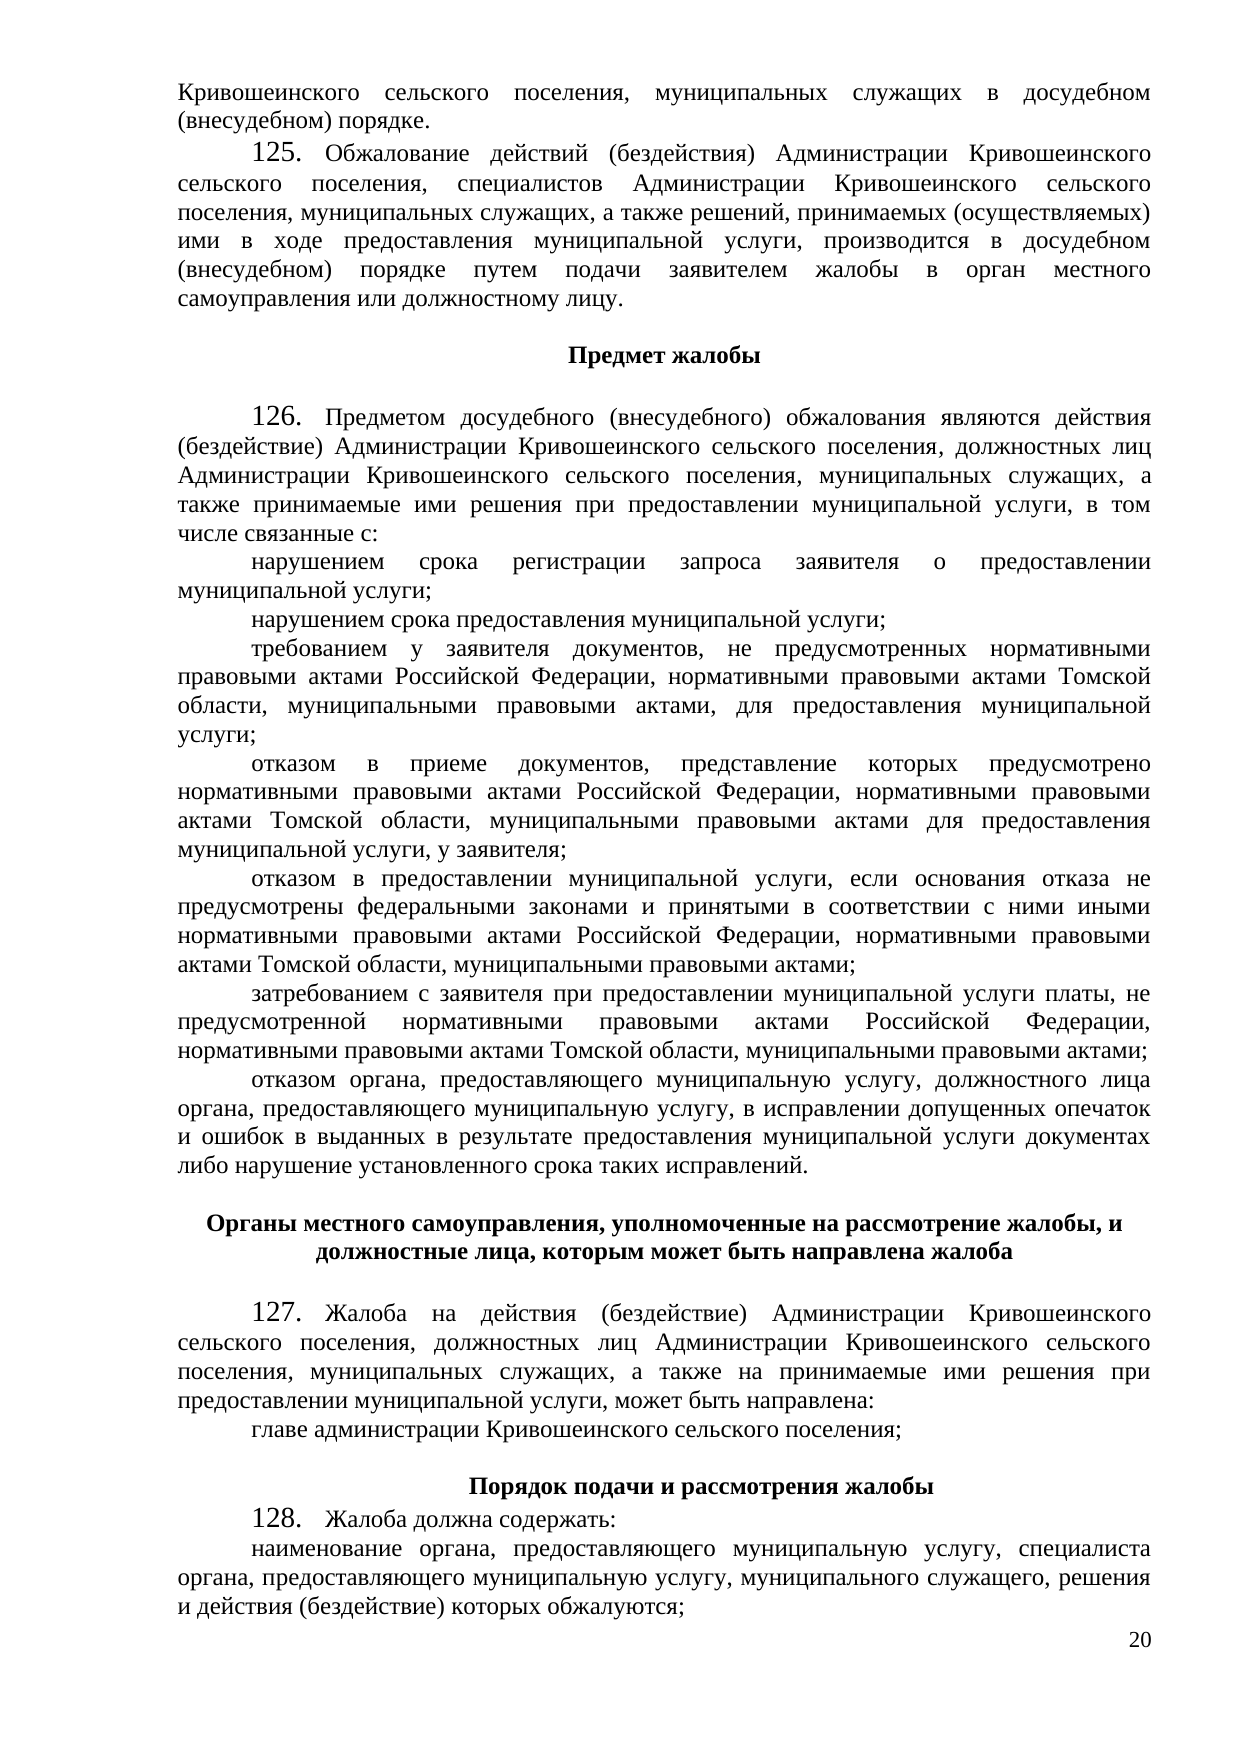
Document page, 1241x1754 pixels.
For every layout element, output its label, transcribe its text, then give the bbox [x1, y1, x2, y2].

text Обжалование действий (бездействия) Администрации Кривошеинского сельского поселения, специалистов Администрации Кривошеинского сельского поселения, муниципальных служащих, а также решений, принимаемых (осуществляемых) ими в ходе предоставления муниципальной услуги, производится в досудебном (внесудебном) порядке путем подачи заявителем жалобы в орган местного самоуправления или должностному лицу. [177, 134, 1152, 312]
list Предметом досудебного (внесудебного) обжалования являются действия (бездействие) Администрации Кривошеинского сельского поселения, должностных лиц Администрации Кривошеинского сельского поселения, муниципальных служащих, а также принимаемые ими решения при предоставлении муниципальной услуги, в том числе связанные с: [177, 398, 1152, 546]
text наименование органа, предоставляющего муниципальную услугу, специалиста органа, предоставляющего муниципальную услугу, муниципального служащего, решения и действия (бездействие) которых обжалуются; [177, 1533, 1152, 1620]
text главе администрации Кривошеинского сельского поселения; [177, 1414, 1152, 1442]
text отказом в предоставлении муниципальной услуги, если основания отказа не предусмотрены федеральными законами и принятыми в соответствии с ними иными нормативными правовыми актами Российской Федерации, нормативными правовыми актами Томской области, муниципальными правовыми актами; [177, 863, 1152, 978]
text Предмет жалобы [177, 340, 1152, 369]
text затребованием с заявителя при предоставлении муниципальной услуги платы, не предусмотренной нормативными правовыми актами Российской Федерации, нормативными правовыми актами Томской области, муниципальными правовыми актами; [177, 978, 1152, 1064]
text отказом в приеме документов, представление которых предусмотрено нормативными правовыми актами Российской Федерации, нормативными правовыми актами Томской области, муниципальными правовыми актами для предоставления муниципальной услуги, у заявителя; [177, 748, 1152, 863]
text нарушением срока предоставления муниципальной услуги; [177, 604, 1152, 633]
text отказом органа, предоставляющего муниципальную услугу, должностного лица органа, предоставляющего муниципальную услугу, в исправлении допущенных опечаток и ошибок в выданных в результате предоставления муниципальной услуги документах либо нарушение установленного срока таких исправлений. [177, 1064, 1152, 1179]
list Жалоба на действия (бездействие) Администрации Кривошеинского сельского поселения, должностных лиц Администрации Кривошеинского сельского поселения, муниципальных служащих, а также на принимаемые ими решения при предоставлении муниципальной услуги, может быть направлена: [177, 1294, 1152, 1414]
text нарушением срока регистрации запроса заявителя о предоставлении муниципальной услуги; [177, 546, 1152, 604]
text Органы местного самоуправления, уполномоченные на рассмотрение жалобы, и должностные лица, которым может быть направлена жалоба [177, 1208, 1152, 1265]
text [177, 77, 1152, 134]
text Порядок подачи и рассмотрения жалобы [177, 1471, 1152, 1500]
text требованием у заявителя документов, не предусмотренных нормативными правовыми актами Российской Федерации, нормативными правовыми актами Томской области, муниципальными правовыми актами, для предоставления муниципальной услуги; [177, 633, 1152, 748]
text Жалоба должна содержать: [177, 1500, 1152, 1533]
